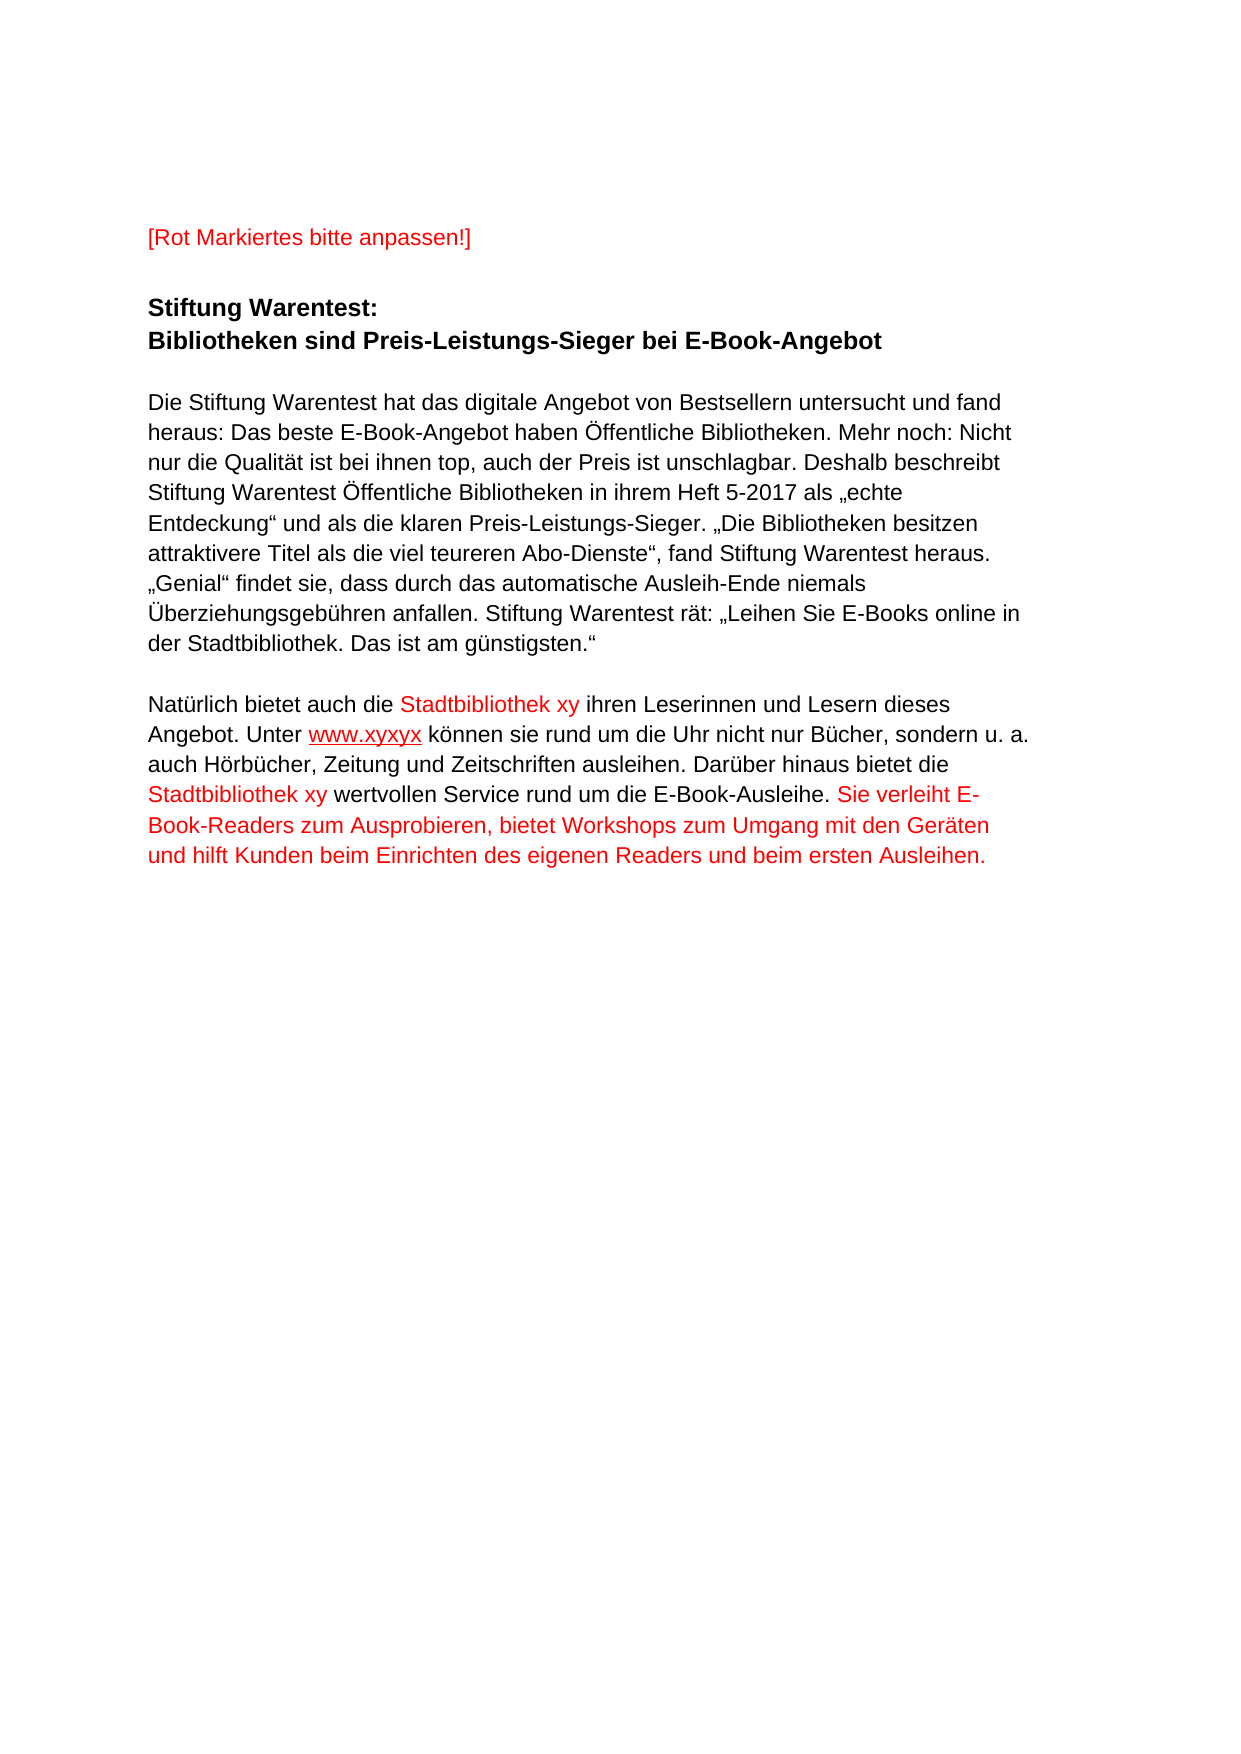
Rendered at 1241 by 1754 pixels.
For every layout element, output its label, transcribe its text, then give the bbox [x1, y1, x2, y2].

text [Rot Markiertes bitte anpassen!] Stiftung Warentest: Bibliotheken sind Preis-Leistungs-Sieger bei E-Book-Angebot Die Stiftung Warentest hat das digitale Angebot von Bestsellern untersucht und fand heraus: Das beste E-Book-Angebot haben Öffentliche Bibliotheken. Mehr noch: Nicht nur die Qualität ist bei ihnen top, auch der Preis ist unschlagbar. Deshalb beschreibt Stiftung Warentest Öffentliche Bibliotheken in ihrem Heft 5-2017 als „echte Entdeckung“ und als die klaren Preis-Leistungs-Sieger. „Die Bibliotheken besitzen attraktivere Titel als die viel teureren Abo-Dienste“, fand Stiftung Warentest heraus. „Genial“ findet sie, dass durch das automatische Ausleih-Ende niemals Überziehungsgebühren anfallen. Stiftung Warentest rät: „Leihen Sie E-Books online in der Stadtbibliothek. Das ist am günstigsten.“ Natürlich bietet auch die Stadtbibliothek xy ihren Leserinnen und Lesern dieses Angebot. Unter www.xyxyx können sie rund um die Uhr nicht nur Bücher, sondern u. a. auch Hörbücher, Zeitung und Zeitschriften ausleihen. Darüber hinaus bietet die Stadtbibliothek xy wertvollen Service rund um die E-Book-Ausleihe. Sie verleiht E-Book-Readers zum Ausprobieren, bietet Workshops zum Umgang mit den Geräten und hilft Kunden beim Einrichten des eigenen Readers und beim ersten Ausleihen. [148, 148, 1033, 931]
